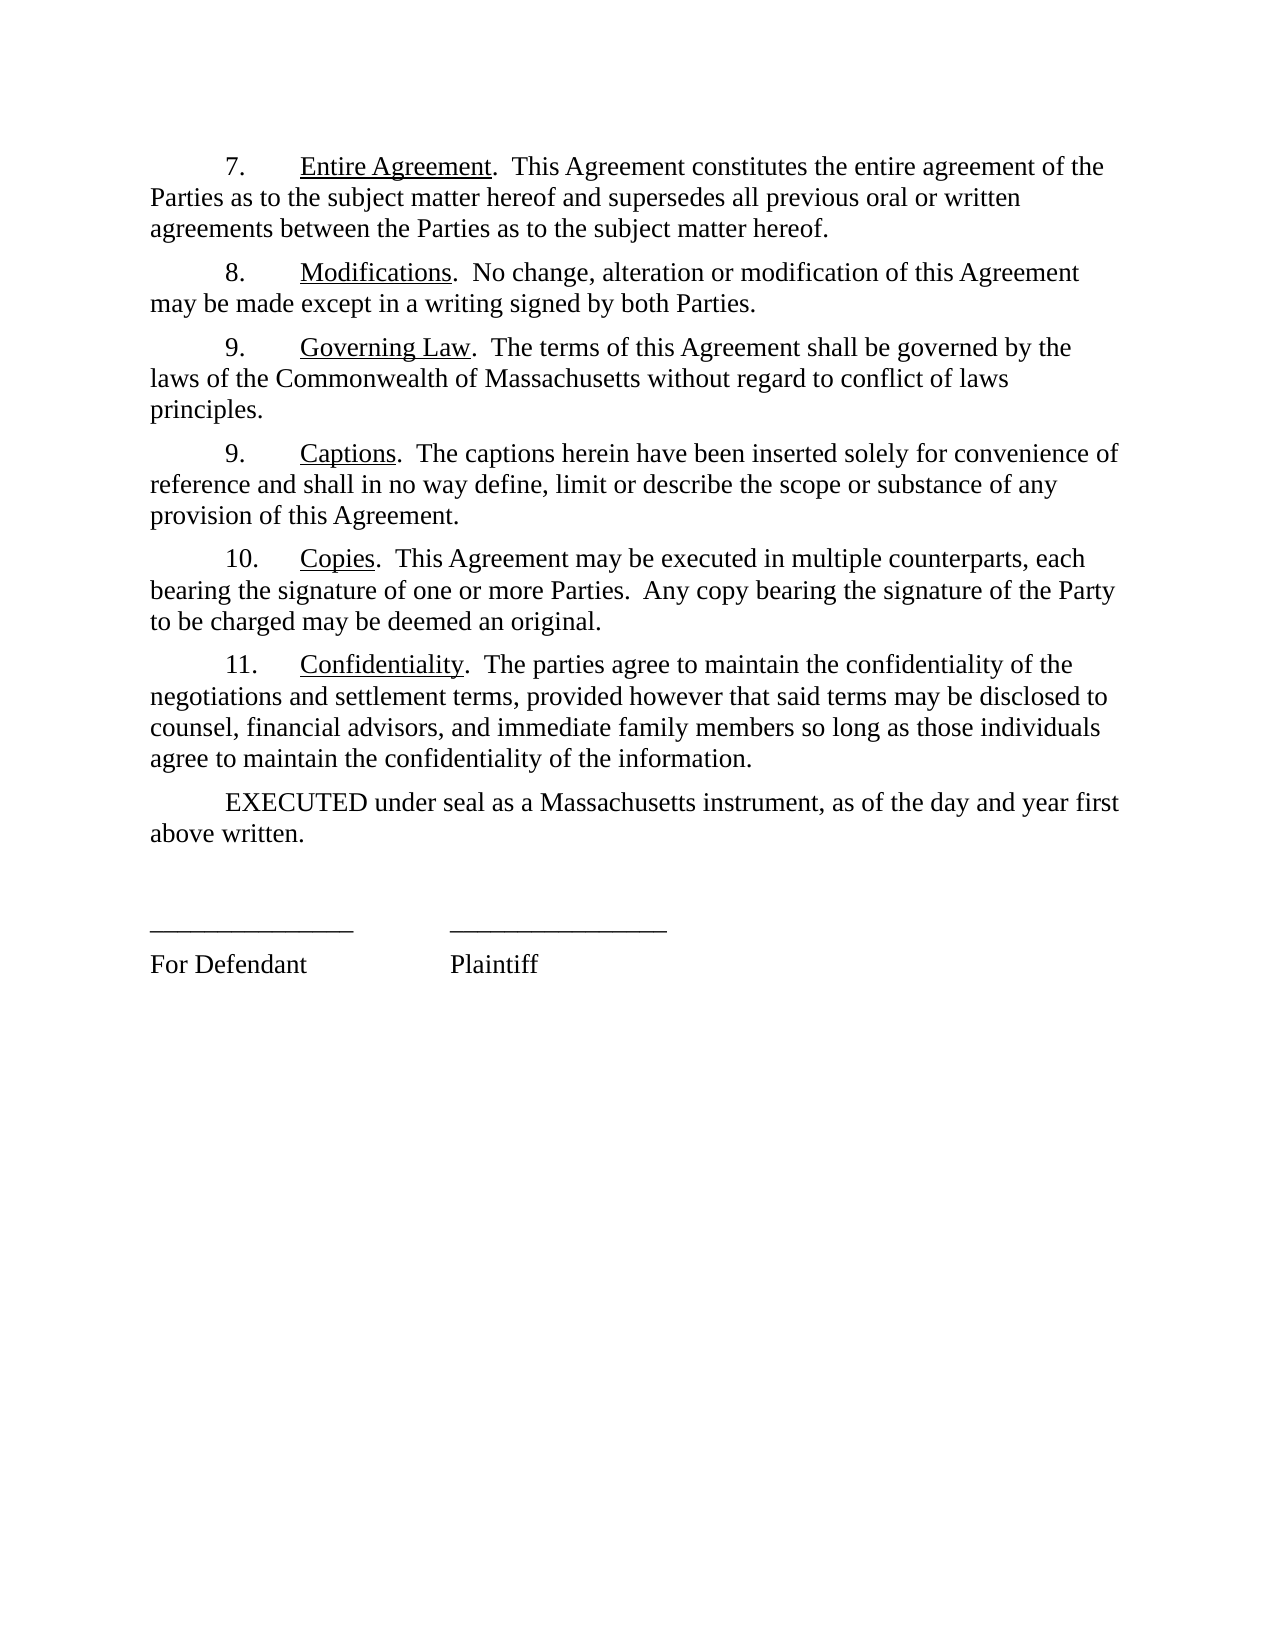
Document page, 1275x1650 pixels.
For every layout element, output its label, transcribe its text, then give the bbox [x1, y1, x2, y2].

text _______________ ________________ [150, 904, 1125, 935]
text For Defendant Plaintiff [150, 948, 1125, 979]
text 11. Confidentiality. The parties agree to maintain the confidentiality of the negotiations and settlement terms, provided however that said terms may be disclosed to counsel, financial advisors, and immediate family members so long as those individuals agree to maintain the confidentiality of the information. [150, 648, 1125, 773]
text EXECUTED under seal as a Massachusetts instrument, as of the day and year first above written. [150, 786, 1125, 848]
text 8. Modifications. No change, alteration or modification of this Agreement may be made except in a writing signed by both Parties. [150, 256, 1125, 318]
text 9. Captions. The captions herein have been inserted solely for convenience of reference and shall in no way define, limit or describe the scope or substance of any provision of this Agreement. [150, 437, 1125, 530]
text 7. Entire Agreement. This Agreement constitutes the entire agreement of the Parties as to the subject matter hereof and supersedes all previous oral or written agreements between the Parties as to the subject matter hereof. [150, 150, 1125, 243]
text 9. Governing Law. The terms of this Agreement shall be governed by the laws of the Commonwealth of Massachusetts without regard to conflict of laws principles. [150, 331, 1125, 424]
text 10. Copies. This Agreement may be executed in multiple counterparts, each bearing the signature of one or more Parties. Any copy bearing the signature of the Party to be charged may be deemed an original. [150, 543, 1125, 636]
